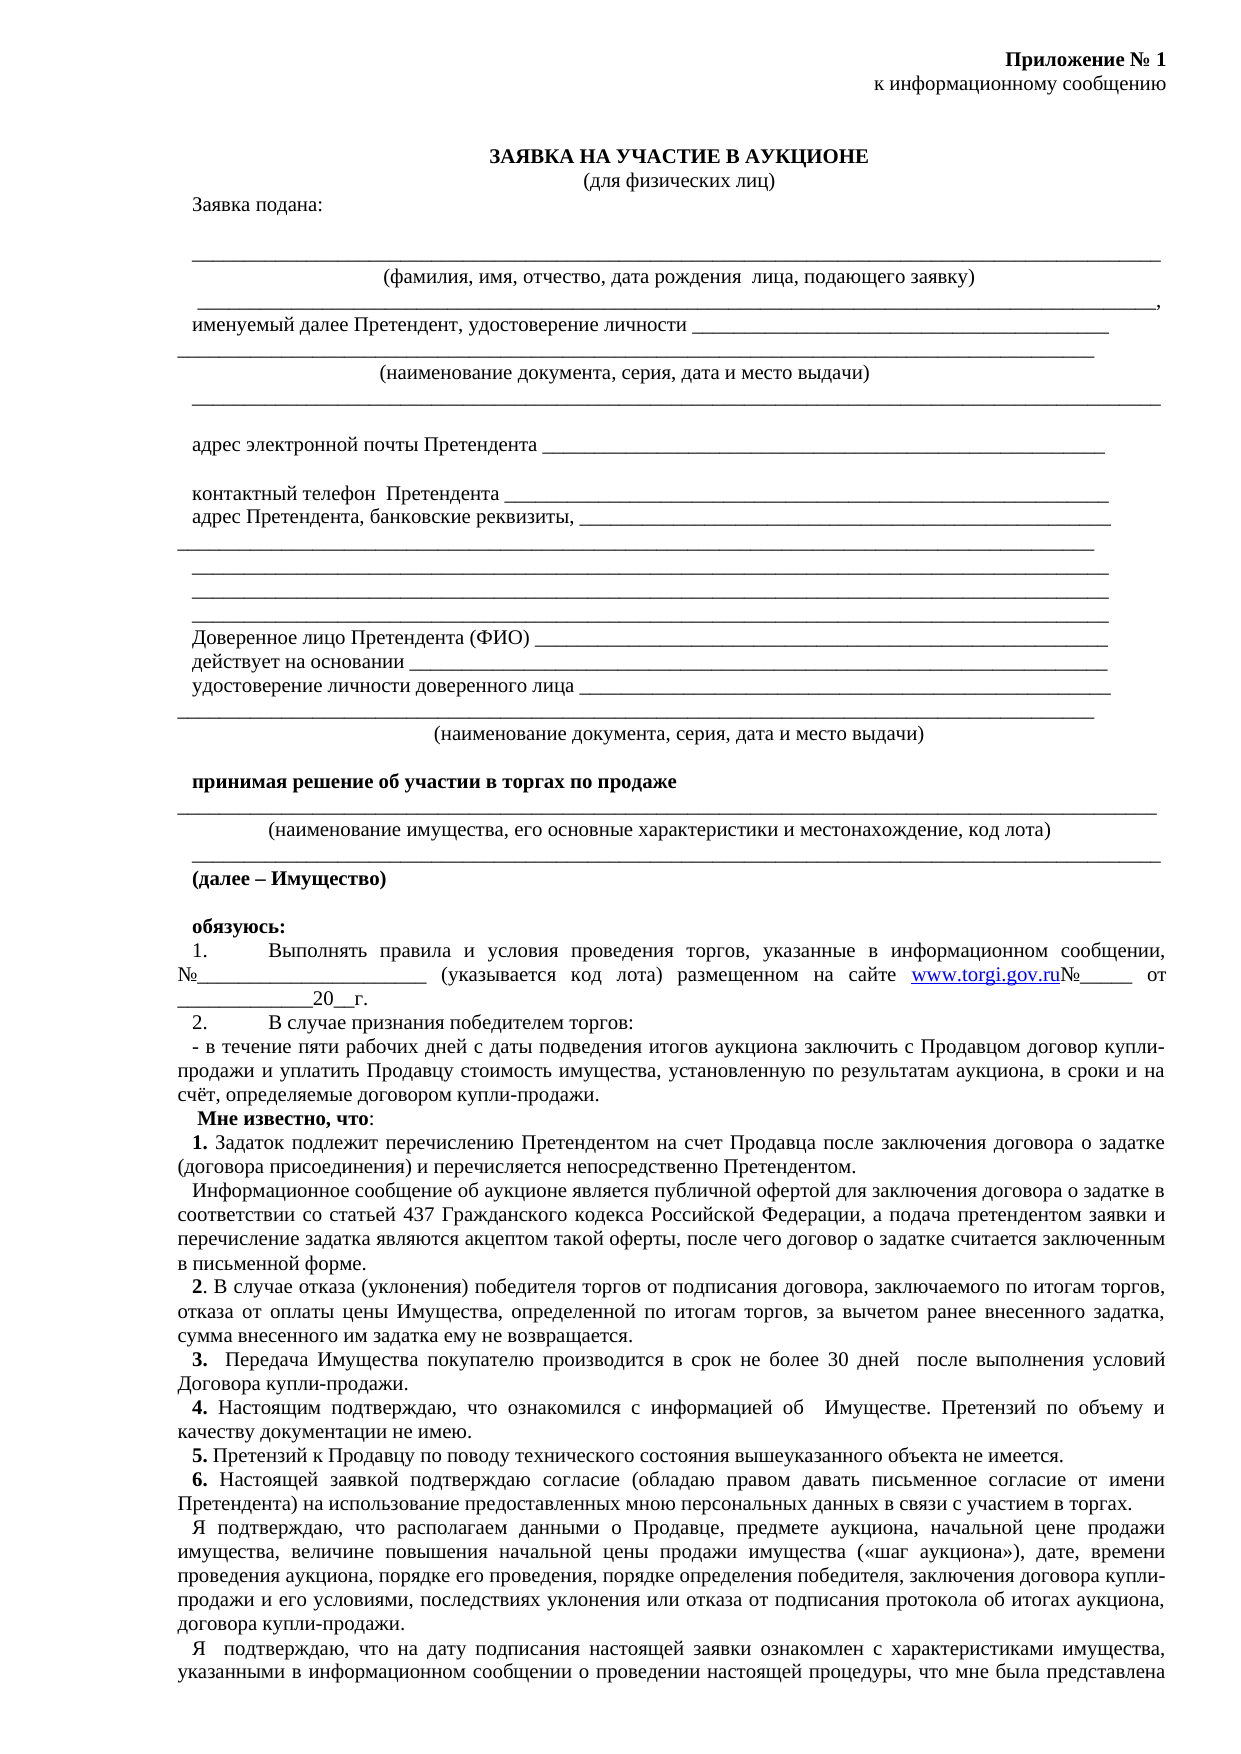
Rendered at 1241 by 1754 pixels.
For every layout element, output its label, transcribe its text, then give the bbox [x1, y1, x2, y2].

text (далее – Имущество) [177, 865, 1166, 889]
text _____________________________________________________________________________________________ [177, 384, 1166, 408]
text (для физических лиц) [177, 168, 1166, 192]
text - в течение пяти рабочих дней с даты подведения итогов аукциона заключить с Продавцом договор купли-продажи и уплатить Продавцу стоимость имущества, установленную по результатам аукциона, в сроки и на счёт, определяемые договором купли-продажи. [177, 1034, 1166, 1106]
text (наименование имущества, его основные характеристики и местонахождение, код лота) [177, 817, 1166, 841]
text _____________________________________________________________________________________________ [177, 240, 1166, 264]
text (наименование документа, серия, дата и место выдачи) [177, 721, 1166, 745]
text Заявка подана: [177, 192, 1166, 216]
text обязуюсь: [177, 913, 1166, 938]
text 5. Претензий к Продавцу по поводу технического состояния вышеуказанного объекта не имеется. [177, 1443, 1166, 1467]
text удостоверение личности доверенного лица ___________________________________________________ ________________________________________________________________________________________ [177, 673, 1166, 721]
text Приложение № 1 [177, 47, 1166, 71]
text Мне известно, что: [177, 1106, 1166, 1130]
text ЗАЯВКА НА УЧАСТИЕ В АУКЦИОНЕ [177, 143, 1166, 168]
text контактный телефон Претендента __________________________________________________________ [177, 480, 1166, 504]
text (фамилия, имя, отчество, дата рождения лица, подающего заявку) [177, 264, 1166, 288]
text 6. Настоящей заявкой подтверждаю согласие (обладаю правом давать письменное согласие от имени Претендента) на использование предоставленных мною персональных данных в связи с участием в торгах. [177, 1467, 1166, 1515]
text _____________________________________________________________________________________________ [177, 841, 1166, 865]
text ________________________________________________________________________________________ [177, 601, 1166, 625]
text Я подтверждаю, что располагаем данными о Продавце, предмете аукциона, начальной цене продажи имущества, величине повышения начальной цены продажи имущества («шаг аукциона»), дате, времени проведения аукциона, порядке его проведения, порядке определения победителя, заключения договора купли-продажи и его условиями, последствиях уклонения или отказа от подписания протокола об итогах аукциона, договора купли-продажи. [177, 1515, 1166, 1635]
text 1. Задаток подлежит перечислению Претендентом на счет Продавца после заключения договора о задатке (договора присоединения) и перечисляется непосредственно Претендентом. [177, 1130, 1166, 1178]
text ____________________________________________________________________________________________, [177, 288, 1166, 312]
text принимая решение об участии в торгах по продаже ______________________________________________________________________________________________ [177, 769, 1166, 817]
text Доверенное лицо Претендента (ФИО) _______________________________________________________ [177, 625, 1166, 649]
text именуемый далее Претендент, удостоверение личности ________________________________________ ________________________________________________________________________________________ [177, 312, 1166, 360]
text адрес Претендента, банковские реквизиты, ___________________________________________________ ________________________________________________________________________________________ [177, 504, 1166, 553]
text 3. Передача Имущества покупателю производится в срок не более 30 дней после выполнения условий Договора купли-продажи. [177, 1347, 1166, 1395]
text ________________________________________________________________________________________ [177, 577, 1166, 601]
text ________________________________________________________________________________________ [177, 553, 1166, 577]
text действует на основании ___________________________________________________________________ [177, 649, 1166, 673]
text (наименование документа, серия, дата и место выдачи) [177, 360, 1166, 384]
list Выполнять правила и условия проведения торгов, указанные в информационном сообщении, №______________________ (указывается код лота) размещенном на сайте www.torgi.gov.ru№_____ от _____________20__г. [177, 938, 1166, 1010]
list В случае признания победителем торгов: [177, 1010, 1166, 1034]
text к информационному сообщению [177, 71, 1166, 95]
text Информационное сообщение об аукционе является публичной офертой для заключения договора о задатке в соответствии со статьей 437 Гражданского кодекса Российской Федерации, а подача претендентом заявки и перечисление задатка являются акцептом такой оферты, после чего договор о задатке считается заключенным в письменной форме. [177, 1178, 1166, 1274]
text 2. В случае отказа (уклонения) победителя торгов от подписания договора, заключаемого по итогам торгов, отказа от оплаты цены Имущества, определенной по итогам торгов, за вычетом ранее внесенного задатка, сумма внесенного им задатка ему не возвращается. [177, 1274, 1166, 1347]
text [177, 1635, 1166, 1683]
text адрес электронной почты Претендента ______________________________________________________ [177, 432, 1166, 456]
text 4. Настоящим подтверждаю, что ознакомился с информацией об Имуществе. Претензий по объему и качеству документации не имею. [177, 1395, 1166, 1443]
